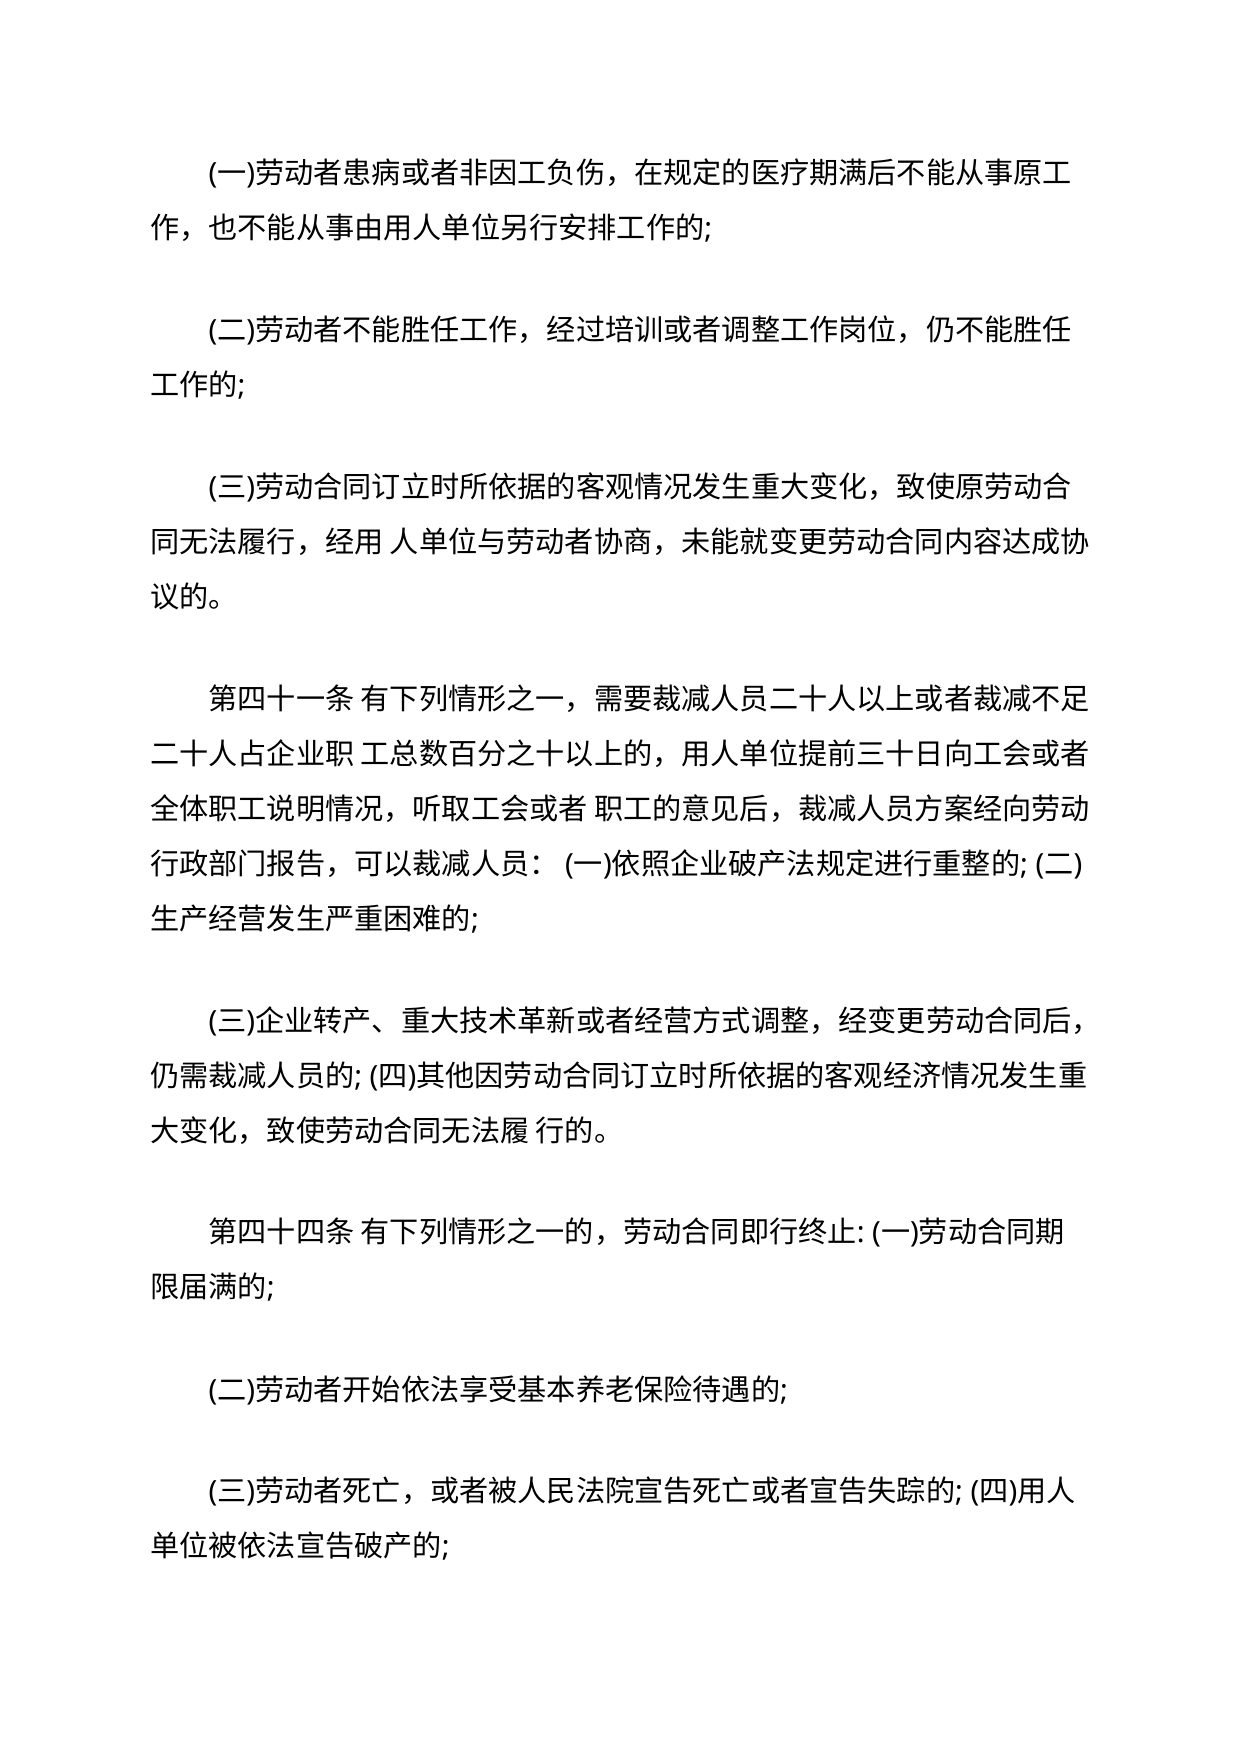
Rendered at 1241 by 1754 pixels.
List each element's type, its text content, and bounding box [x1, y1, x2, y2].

text (三)企业转产、重大技术革新或者经营方式调整，经变更劳动合同后，仍需裁减人员的; (四)其他因劳动合同订立时所依据的客观经济情况发生重大变化，致使劳动合同无法履 行的。 [150, 997, 1090, 1149]
text 第四十一条 有下列情形之一，需要裁减人员二十人以上或者裁减不足二十人占企业职 工总数百分之十以上的，用人单位提前三十日向工会或者全体职工说明情况，听取工会或者 职工的意见后，裁减人员方案经向劳动行政部门报告，可以裁减人员： (一)依照企业破产法规定进行重整的; (二)生产经营发生严重困难的; [150, 676, 1090, 938]
text (三)劳动者死亡，或者被人民法院宣告死亡或者宣告失踪的; (四)用人单位被依法宣告破产的; [150, 1468, 1090, 1565]
text (三)劳动合同订立时所依据的客观情况发生重大变化，致使原劳动合同无法履行，经用 人单位与劳动者协商，未能就变更劳动合同内容达成协议的。 [150, 464, 1090, 616]
text (二)劳动者开始依法享受基本养老保险待遇的; [150, 1366, 1090, 1408]
text (一)劳动者患病或者非因工负伤，在规定的医疗期满后不能从事原工作，也不能从事由用人单位另行安排工作的; [150, 150, 1090, 247]
text 第四十四条 有下列情形之一的，劳动合同即行终止: (一)劳动合同期限届满的; [150, 1209, 1090, 1306]
text (二)劳动者不能胜任工作，经过培训或者调整工作岗位，仍不能胜任工作的; [150, 307, 1090, 404]
